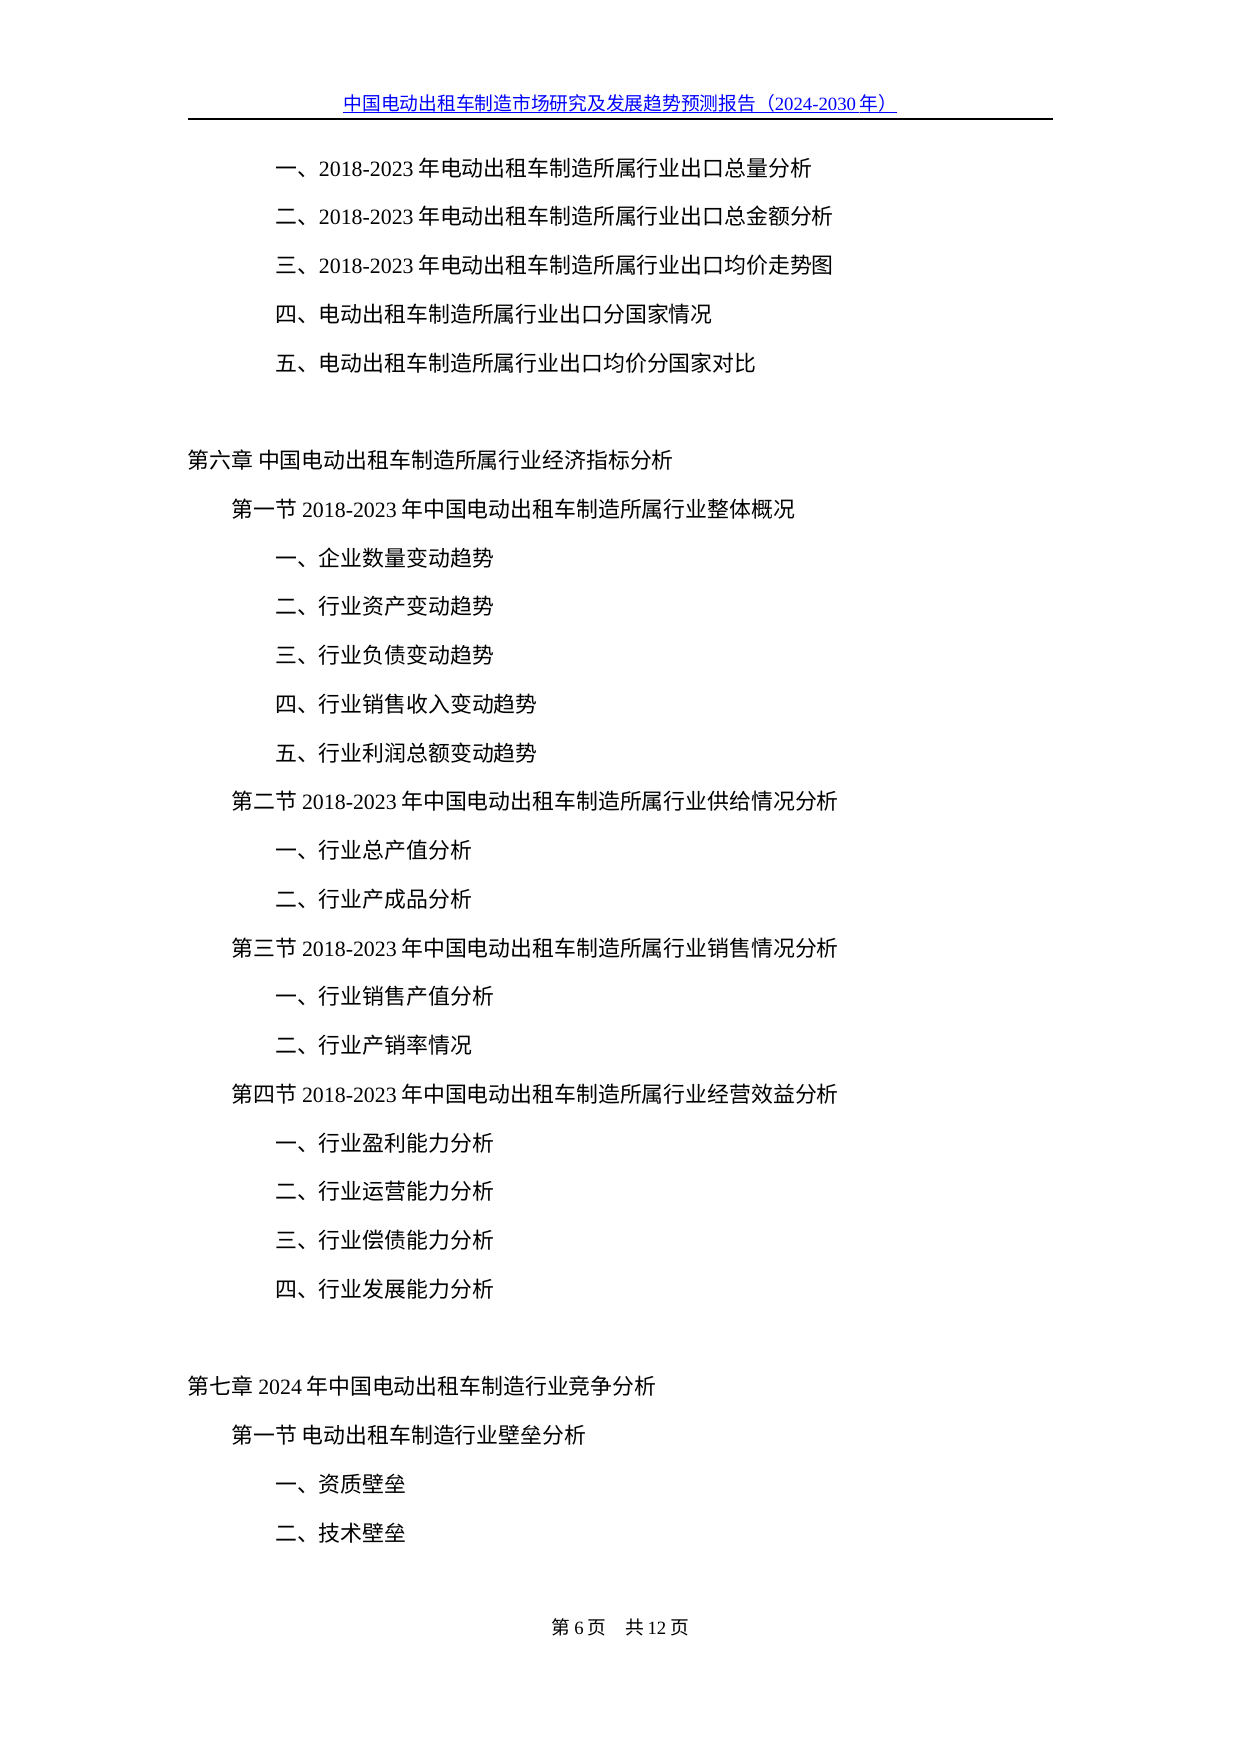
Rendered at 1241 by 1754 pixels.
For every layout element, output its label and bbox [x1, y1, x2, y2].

text [187, 150, 1053, 1548]
